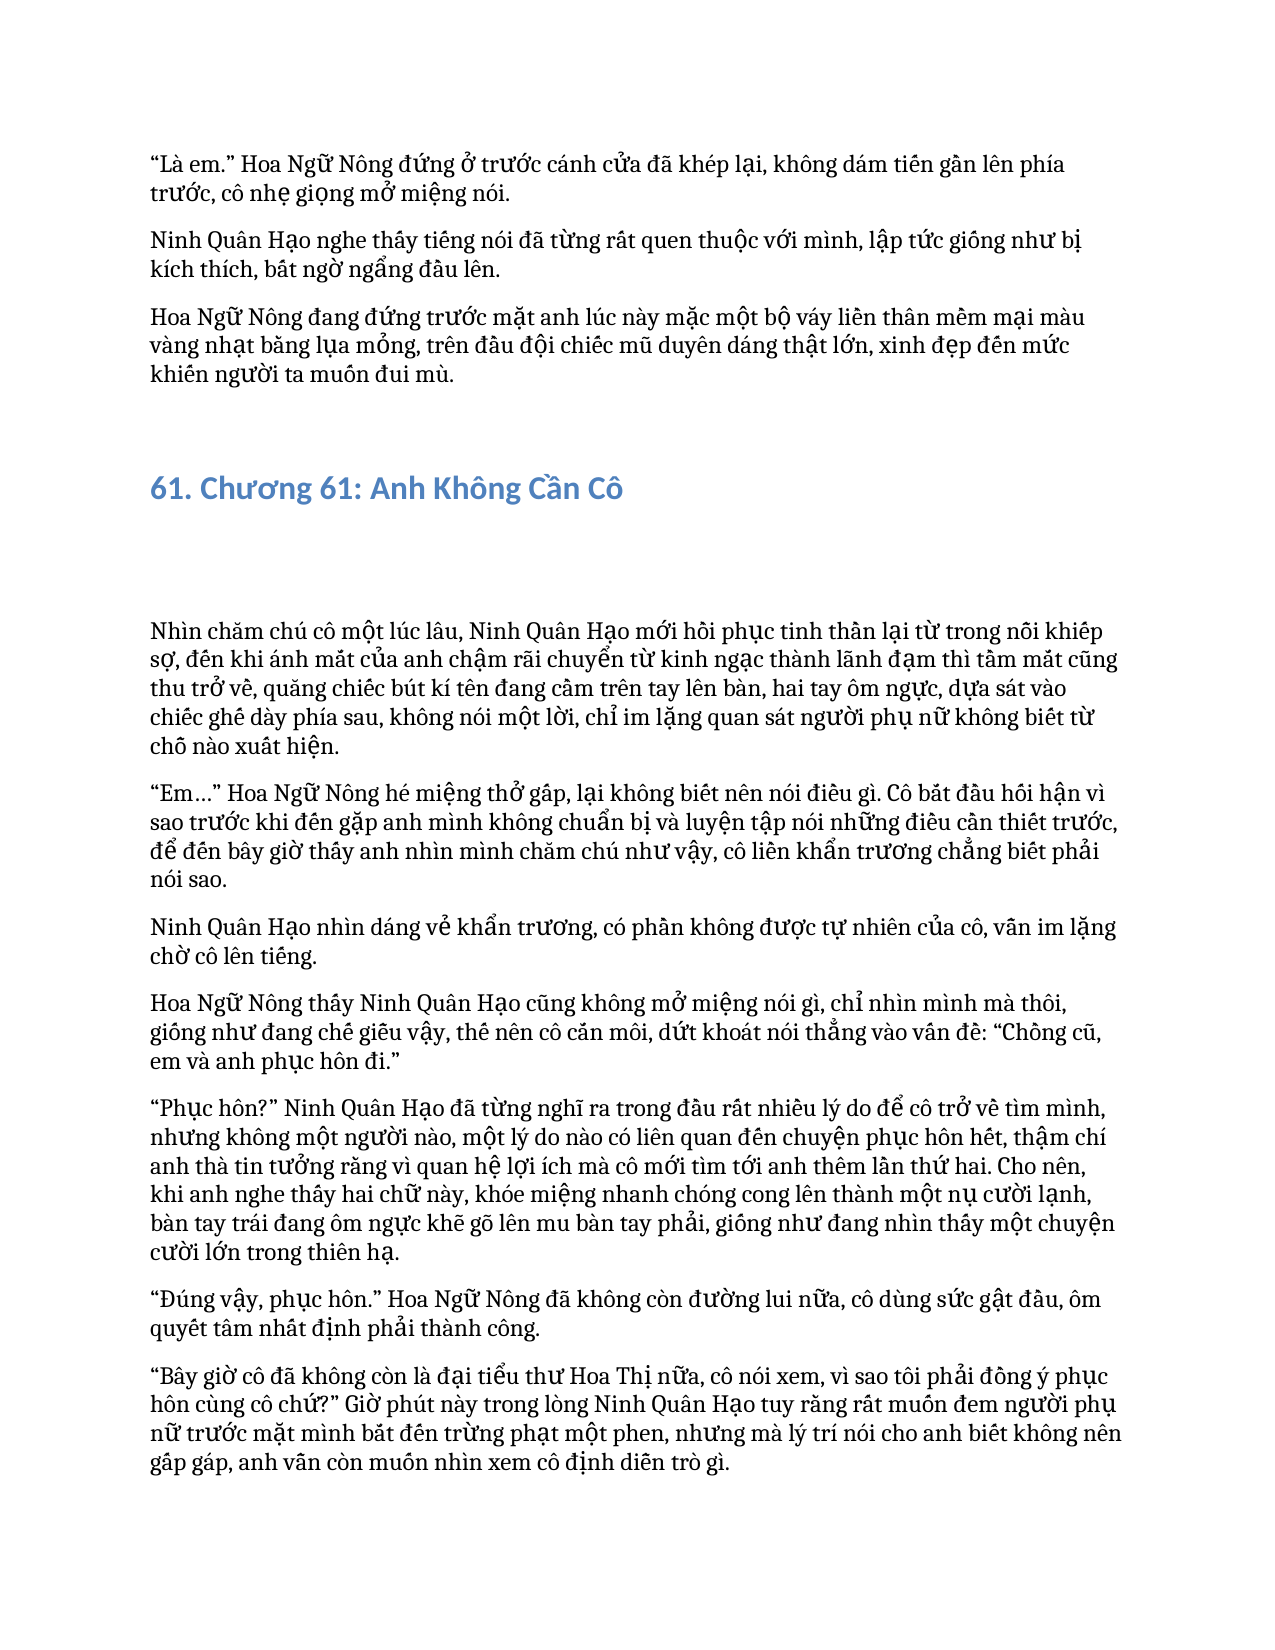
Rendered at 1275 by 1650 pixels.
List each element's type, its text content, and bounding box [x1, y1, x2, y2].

text “Bây giờ cô đã không còn là đại tiểu thư Hoa Thị nữa, cô nói xem, vì sao tôi phải đồng ý phục hôn cùng cô chứ?” Giờ phút này trong lòng Ninh Quân Hạo tuy rằng rất muốn đem người phụ nữ trước mặt mình bắt đến trừng phạt một phen, nhưng mà lý trí nói cho anh biết không nên gấp gáp, anh vẫn còn muốn nhìn xem cô định diễn trò gì. [150, 1362, 1125, 1477]
text Ninh Quân Hạo nhìn dáng vẻ khẩn trương, có phần không được tự nhiên của cô, vẫn im lặng chờ cô lên tiếng. [150, 913, 1125, 970]
text Hoa Ngữ Nông thấy Ninh Quân Hạo cũng không mở miệng nói gì, chỉ nhìn mình mà thôi, giống như đang chế giễu vậy, thế nên cô cắn môi, dứt khoát nói thẳng vào vấn đề: “Chồng cũ, em và anh phục hôn đi.” [150, 989, 1125, 1075]
text “Phục hôn?” Ninh Quân Hạo đã từng nghĩ ra trong đầu rất nhiều lý do để cô trở về tìm mình, nhưng không một người nào, một lý do nào có liên quan đến chuyện phục hôn hết, thậm chí anh thà tin tưởng rằng vì quan hệ lợi ích mà cô mới tìm tới anh thêm lần thứ hai. Cho nên, khi anh nghe thấy hai chữ này, khóe miệng nhanh chóng cong lên thành một nụ cười lạnh, bàn tay trái đang ôm ngực khẽ gõ lên mu bàn tay phải, giống như đang nhìn thấy một chuyện cười lớn trong thiên hạ. [150, 1094, 1125, 1267]
text Ninh Quân Hạo nghe thấy tiếng nói đã từng rất quen thuộc với mình, lập tức giống như bị kích thích, bất ngờ ngẩng đầu lên. [150, 226, 1125, 284]
text Nhìn chăm chú cô một lúc lâu, Ninh Quân Hạo mới hồi phục tinh thần lại từ trong nỗi khiếp sợ, đến khi ánh mắt của anh chậm rãi chuyển từ kinh ngạc thành lãnh đạm thì tầm mắt cũng thu trở về, quăng chiếc bút kí tên đang cầm trên tay lên bàn, hai tay ôm ngực, dựa sát vào chiếc ghế dày phía sau, không nói một lời, chỉ im lặng quan sát người phụ nữ không biết từ chỗ nào xuất hiện. [150, 617, 1125, 760]
text “Đúng vậy, phục hôn.” Hoa Ngữ Nông đã không còn đường lui nữa, cô dùng sức gật đầu, ôm quyết tâm nhất định phải thành công. [150, 1285, 1125, 1343]
text “Em…” Hoa Ngữ Nông hé miệng thở gấp, lại không biết nên nói điều gì. Cô bắt đầu hối hận vì sao trước khi đến gặp anh mình không chuẩn bị và luyện tập nói những điều cần thiết trước, để đến bây giờ thấy anh nhìn mình chăm chú như vậy, cô liền khẩn trương chẳng biết phải nói sao. [150, 779, 1125, 894]
subtitle 61. Chương 61: Anh Không Cần Cô [150, 467, 1125, 508]
text “Là em.” Hoa Ngữ Nông đứng ở trước cánh cửa đã khép lại, không dám tiến gần lên phía trước, cô nhẹ giọng mở miệng nói. [150, 150, 1125, 207]
text Hoa Ngữ Nông đang đứng trước mặt anh lúc này mặc một bộ váy liền thân mềm mại màu vàng nhạt bằng lụa mỏng, trên đầu đội chiếc mũ duyên dáng thật lớn, xinh đẹp đến mức khiến người ta muốn đui mù. [150, 302, 1125, 446]
